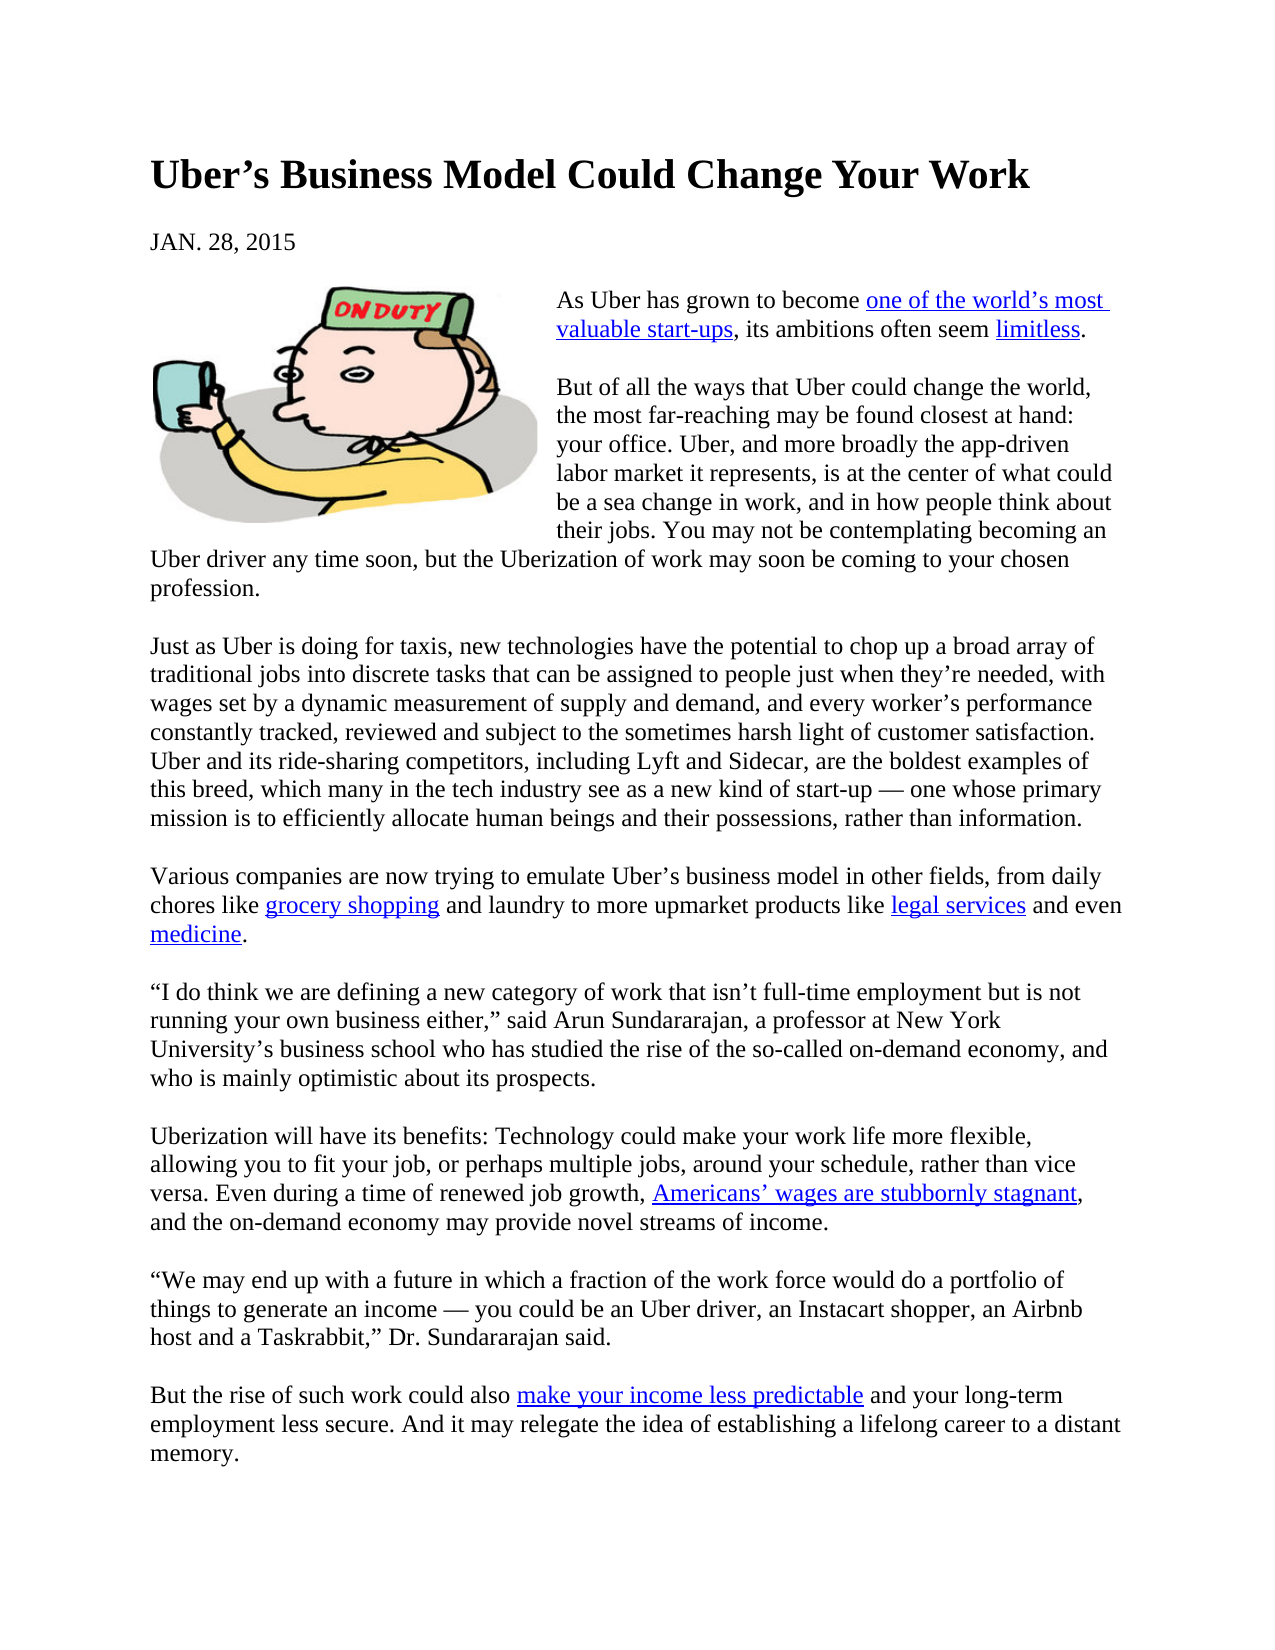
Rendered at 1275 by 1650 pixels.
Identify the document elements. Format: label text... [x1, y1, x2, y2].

text Uber’s Business Model Could Change Your Work [150, 150, 1125, 198]
text But of all the ways that Uber could change the world, the most far-reaching may be found closest at hand: your office. Uber, and more broadly the app-driven labor market it represents, is at the center of what could be a sea change in work, and in how people think about their jobs. You may not be contemplating becoming an Uber driver any time soon, but the Uberization of work may soon be coming to your chosen profession. [150, 372, 1125, 602]
picture [150, 286, 538, 520]
text Uberization will have its benefits: Technology could make your work life more flexible, allowing you to fit your job, or perhaps multiple jobs, around your schedule, rather than vice versa. Even during a time of renewed job growth, Americans’ wages are stubbornly stagnant, and the on-demand economy may provide novel streams of income. [150, 1121, 1125, 1236]
text Various companies are now trying to emulate Uber’s business model in other fields, from daily chores like grocery shopping and laundry to more upmarket products like legal services and even medicine. [150, 861, 1125, 947]
text As Uber has grown to become one of the world’s most valuable start-ups, its ambitions often seem limitless. [150, 285, 1125, 342]
text Just as Uber is doing for taxis, new technologies have the potential to chop up a broad array of traditional jobs into discrete tasks that can be assigned to people just when they’re needed, with wages set by a dynamic measurement of supply and demand, and every worker’s performance constantly tracked, reviewed and subject to the sometimes harsh light of customer satisfaction. Uber and its ride-sharing competitors, including Lyft and Sidecar, are the boldest examples of this breed, which many in the tech industry see as a new kind of start-up — one whose primary mission is to efficiently allocate human beings and their possessions, rather than information. [150, 631, 1125, 832]
text JAN. 28, 2015 [150, 227, 1125, 256]
text “I do think we are defining a new category of work that isn’t full-time employment but is not running your own business either,” said Arun Sundararajan, a professor at New York University’s business school who has studied the rise of the so-called on-demand economy, and who is mainly optimistic about its prospects. [150, 977, 1125, 1092]
text But the rise of such work could also make your income less predictable and your long-term employment less secure. And it may relegate the idea of establishing a lifelong career to a distant memory. [150, 1380, 1125, 1467]
text “We may end up with a future in which a fraction of the work force would do a portfolio of things to generate an income — you could be an Uber driver, an Instacart shopper, an Airbnb host and a Taskrabbit,” Dr. Sundararajan said. [150, 1265, 1125, 1351]
